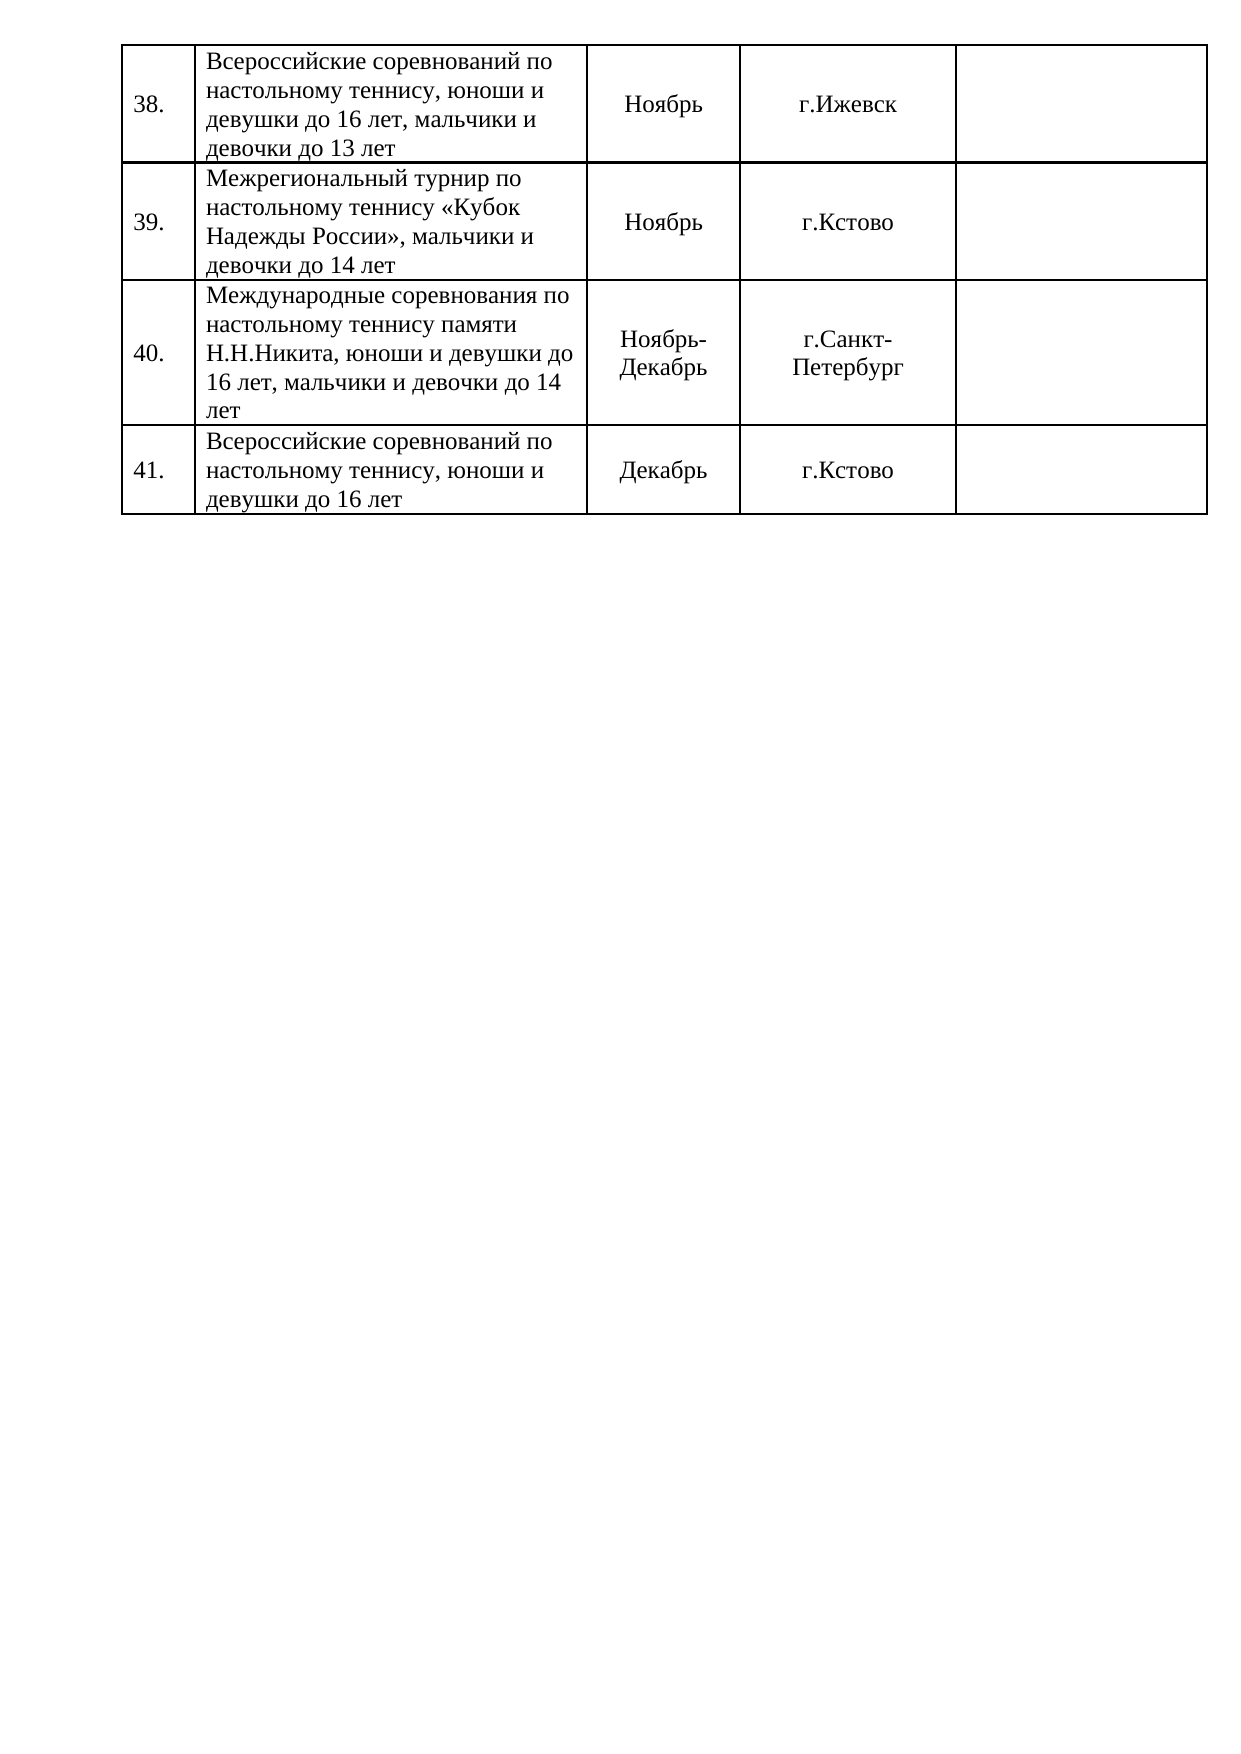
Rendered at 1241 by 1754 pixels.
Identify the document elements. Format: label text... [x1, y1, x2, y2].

table_cell Ноябрь [588, 46, 739, 161]
table_cell [957, 281, 1206, 424]
table_cell [123, 46, 194, 161]
table_cell г.Кстово [741, 164, 955, 278]
table_cell [957, 46, 1206, 161]
table_cell Международные соревнования по настольному теннису памяти Н.Н.Никита, юноши и девушки до 16 лет, мальчики и девочки до 14 лет [196, 281, 586, 424]
table_cell Межрегиональный турнир по настольному теннису «Кубок Надежды России», мальчики и девочки до 14 лет [196, 164, 586, 278]
table_cell Ноябрь [588, 164, 739, 278]
table_cell Всероссийские соревнований по настольному теннису, юноши и девушки до 16 лет [196, 426, 586, 513]
table_cell М [123, 281, 194, 424]
table_cell [123, 164, 194, 278]
table_cell [957, 426, 1206, 513]
table_cell Всероссийские соревнований по настольному теннису, юноши и девушки до 16 лет, мальчики и девочки до 13 лет [196, 46, 586, 161]
table_cell Ноябрь-Декабрь [588, 281, 739, 424]
table_cell г.Ижевск [741, 46, 955, 161]
table_cell Декабрь [588, 426, 739, 513]
table_cell г.Санкт-Петербург [741, 281, 955, 424]
table_cell [957, 164, 1206, 278]
table_cell [123, 426, 194, 513]
table_cell г.Кстово [741, 426, 955, 513]
